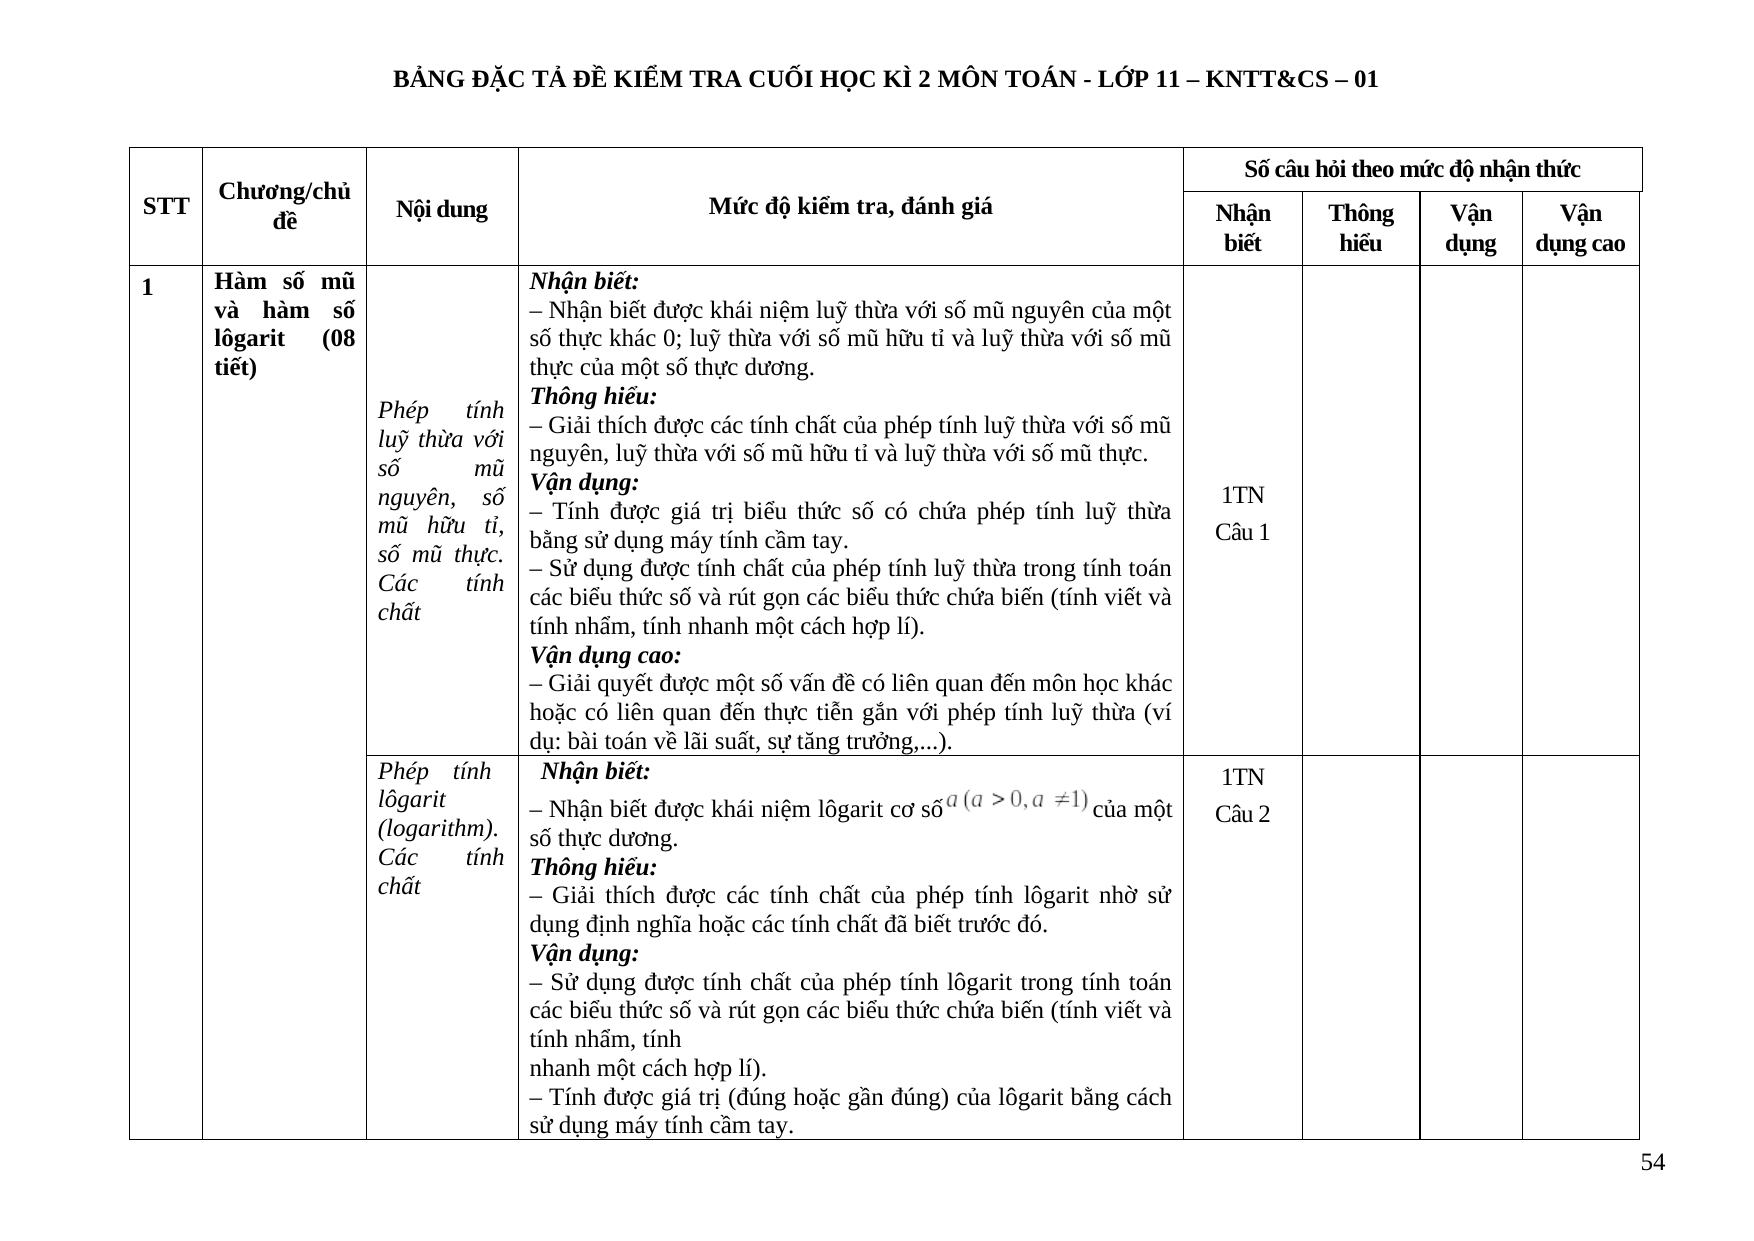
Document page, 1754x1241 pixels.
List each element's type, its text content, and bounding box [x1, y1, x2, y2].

table_cell Phép tính luỹ thừa với số mũ nguyên, số mũ hữu tỉ, số mũ thực. Các tính chất [367, 266, 518, 755]
table_cell 1 [130, 266, 202, 1139]
table_cell [1421, 266, 1522, 755]
table_cell Nhận biết [1184, 192, 1302, 265]
table_header Số câu hỏi theo mức độ nhận thức [1184, 148, 1642, 191]
table_cell [1523, 756, 1639, 1139]
text BẢNG ĐẶC TẢ ĐỀ KIỂM TRA CUỐI HỌC KÌ 2 MÔN TOÁN - LỚP 11 – KNTT&CS – 01 [106, 64, 1665, 93]
table_cell Thông hiểu [1303, 192, 1419, 265]
table_cell [1523, 266, 1639, 755]
table_cell 1TN Câu 2 [1184, 756, 1302, 1139]
table_cell [1303, 266, 1419, 755]
table_cell Phép tính lôgarit (logarithm). Các tính chất [367, 756, 518, 1139]
table_cell [1303, 756, 1419, 1139]
table_header Nội dung [367, 148, 518, 265]
table_cell Vận dụng cao [1523, 192, 1639, 265]
table_header STT [130, 148, 202, 265]
table_cell Hàm số mũ và hàm số lôgarit (08 tiết) [203, 266, 366, 1139]
table_cell 1TN Câu 1 [1184, 266, 1302, 755]
table_cell [1421, 756, 1522, 1139]
table_header Chương/chủ đề [203, 148, 366, 265]
table_cell Nhận biết: – Nhận biết được khái niệm luỹ thừa với số mũ nguyên của một số thực khác 0; luỹ thừa với số mũ hữu tỉ và luỹ thừa với số mũ thực của một số thực dương. Thông hiểu: – Giải thích được các tính chất của phép tính luỹ thừa với số mũ nguyên, luỹ thừa với số mũ hữu tỉ và luỹ thừa với số mũ thực. Vận dụng: – Tính được giá trị biểu thức số có chứa phép tính luỹ thừa bằng sử dụng máy tính cầm tay. – Sử dụng được tính chất của phép tính luỹ thừa trong tính toán các biểu thức số và rút gọn các biểu thức chứa biến (tính viết và tính nhẩm, tính nhanh một cách hợp lí). Vận dụng cao: – Giải quyết được một số vấn đề có liên quan đến môn học khác hoặc có liên quan đến thực tiễn gắn với phép tính luỹ thừa (ví dụ: bài toán về lãi suất, sự tăng trưởng,...). [519, 266, 1183, 755]
table_header Mức độ kiểm tra, đánh giá [519, 148, 1183, 265]
table_cell Vận dụng [1421, 192, 1522, 265]
